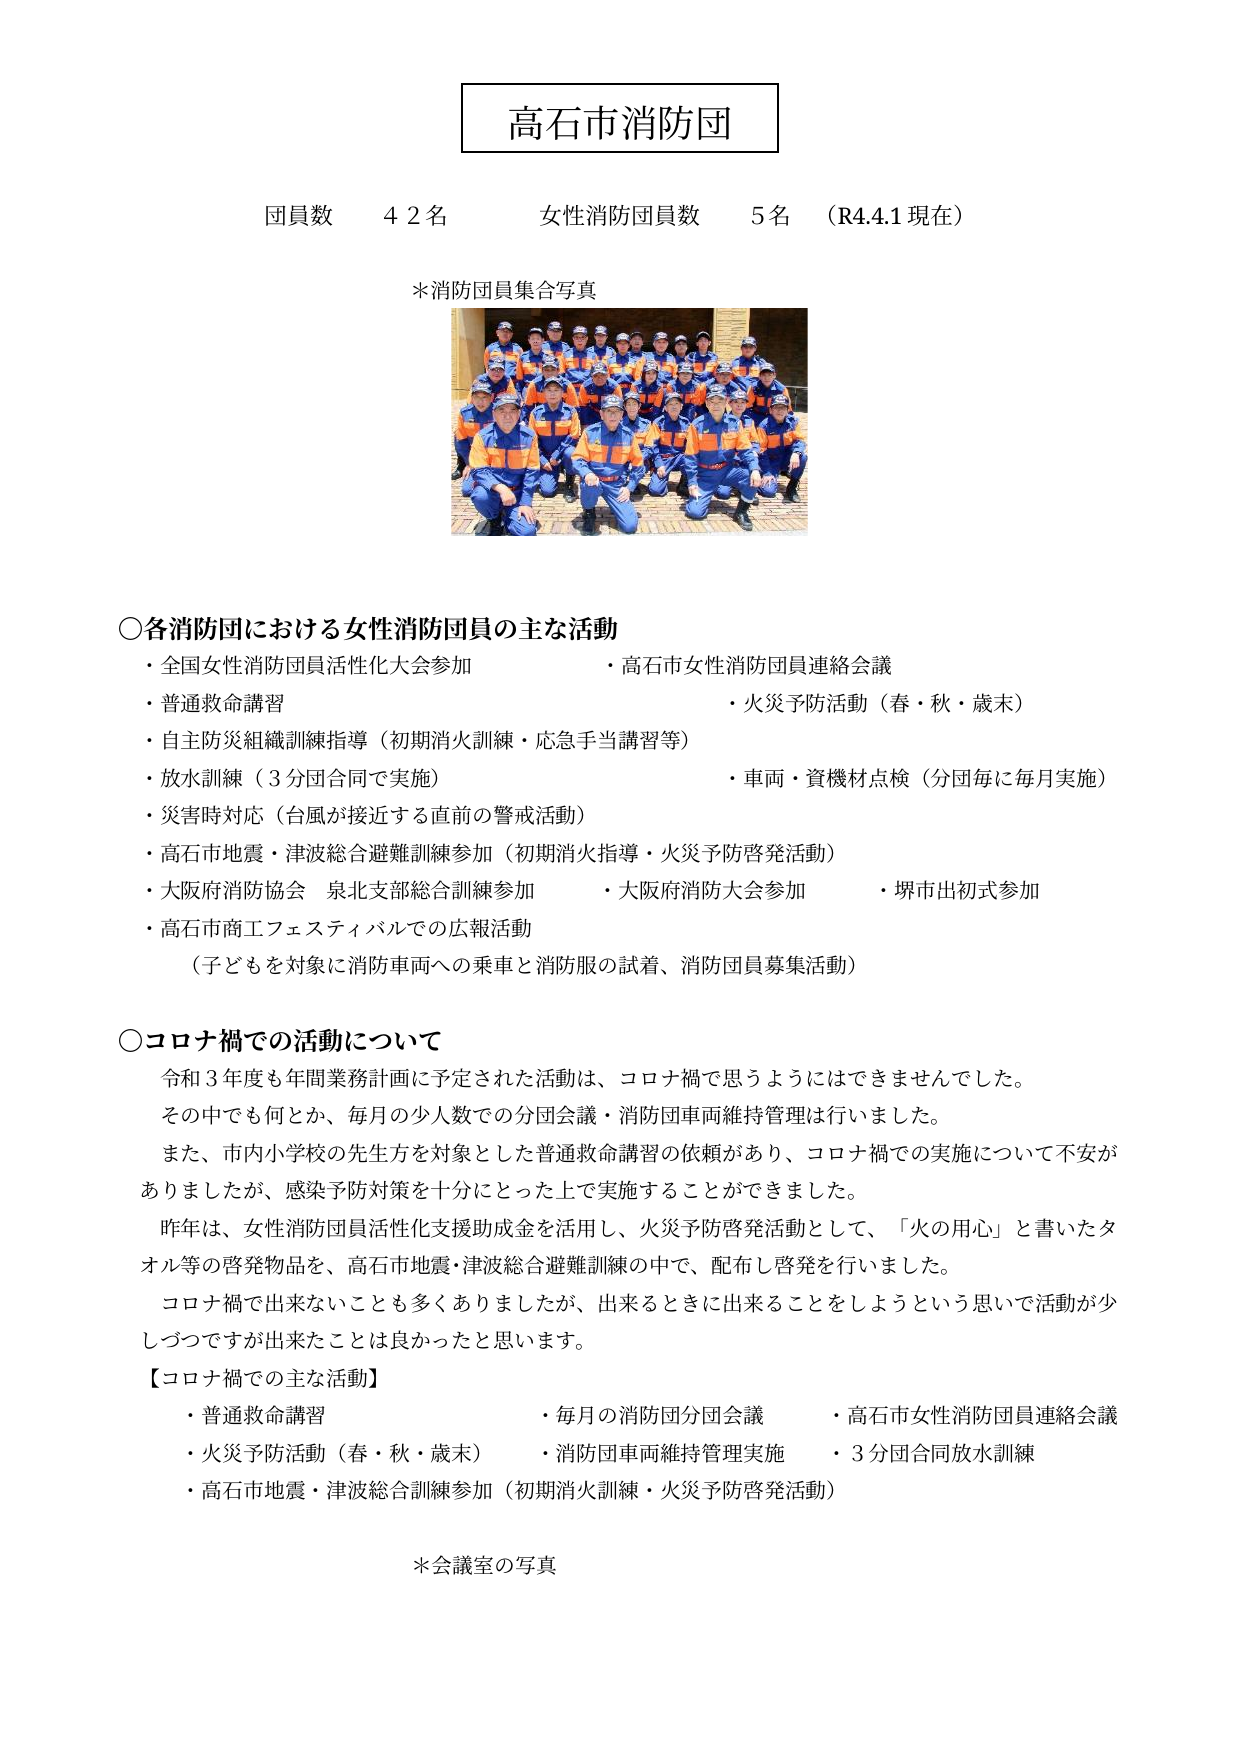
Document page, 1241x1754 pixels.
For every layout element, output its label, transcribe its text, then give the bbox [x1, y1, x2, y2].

text ＊消防団員集合写真 [118, 271, 1122, 308]
text ・放水訓練（３分団合同で実施） ・車両・資機材点検（分団毎に毎月実施） [118, 758, 1122, 796]
text コロナ禍で出来ないことも多くありましたが、出来るときに出来ることをしようという思いで活動が少しづつですが出来たことは良かったと思います。 [118, 1283, 1122, 1358]
text ＊会議室の写真 [140, 1546, 1122, 1583]
text 【コロナ禍での主な活動】 [118, 1358, 1122, 1396]
text ・高石市商工フェスティバルでの広報活動 [118, 908, 1122, 946]
text また、市内小学校の先生方を対象とした普通救命講習の依頼があり、コロナ禍での実施について不安がありましたが、感染予防対策を十分にとった上で実施することができました。 [118, 1133, 1122, 1208]
picture [451, 308, 808, 536]
text ・普通救命講習 ・火災予防活動（春・秋・歳末） [118, 683, 1122, 721]
text 〇各消防団における女性消防団員の主な活動 [118, 608, 1122, 646]
text ・自主防災組織訓練指導（初期消火訓練・応急手当講習等） [118, 721, 1122, 758]
text ・災害時対応（台風が接近する直前の警戒活動） [118, 796, 1122, 833]
text 団員数 ４２名 女性消防団員数 ５名 （R4.4.1現在） [118, 196, 1122, 233]
text ・高石市地震・津波総合訓練参加（初期消火訓練・火災予防啓発活動） [118, 1471, 1122, 1508]
text ・全国女性消防団員活性化大会参加 ・高石市女性消防団員連絡会議 [118, 646, 1122, 683]
text 高石市消防団 [118, 83, 1122, 158]
text ・大阪府消防協会 泉北支部総合訓練参加 ・大阪府消防大会参加 ・堺市出初式参加 [118, 871, 1122, 908]
text ・火災予防活動（春・秋・歳末） ・消防団車両維持管理実施 ・３分団合同放水訓練 [118, 1433, 1122, 1471]
text その中でも何とか、毎月の少人数での分団会議・消防団車両維持管理は行いました。 [118, 1096, 1122, 1133]
text 令和３年度も年間業務計画に予定された活動は、コロナ禍で思うようにはできませんでした。 [118, 1058, 1122, 1096]
text ・高石市地震・津波総合避難訓練参加（初期消火指導・火災予防啓発活動） [118, 833, 1122, 871]
text 昨年は、女性消防団員活性化支援助成金を活用し、火災予防啓発活動として、「火の用心」と書いたタオル等の啓発物品を、高石市地震･津波総合避難訓練の中で、配布し啓発を行いました。 [118, 1208, 1122, 1283]
text 〇コロナ禍での活動について [118, 1021, 1122, 1058]
text ・普通救命講習 ・毎月の消防団分団会議 ・高石市女性消防団員連絡会議 [118, 1396, 1122, 1433]
text （子どもを対象に消防車両への乗車と消防服の試着、消防団員募集活動） [118, 946, 1122, 983]
